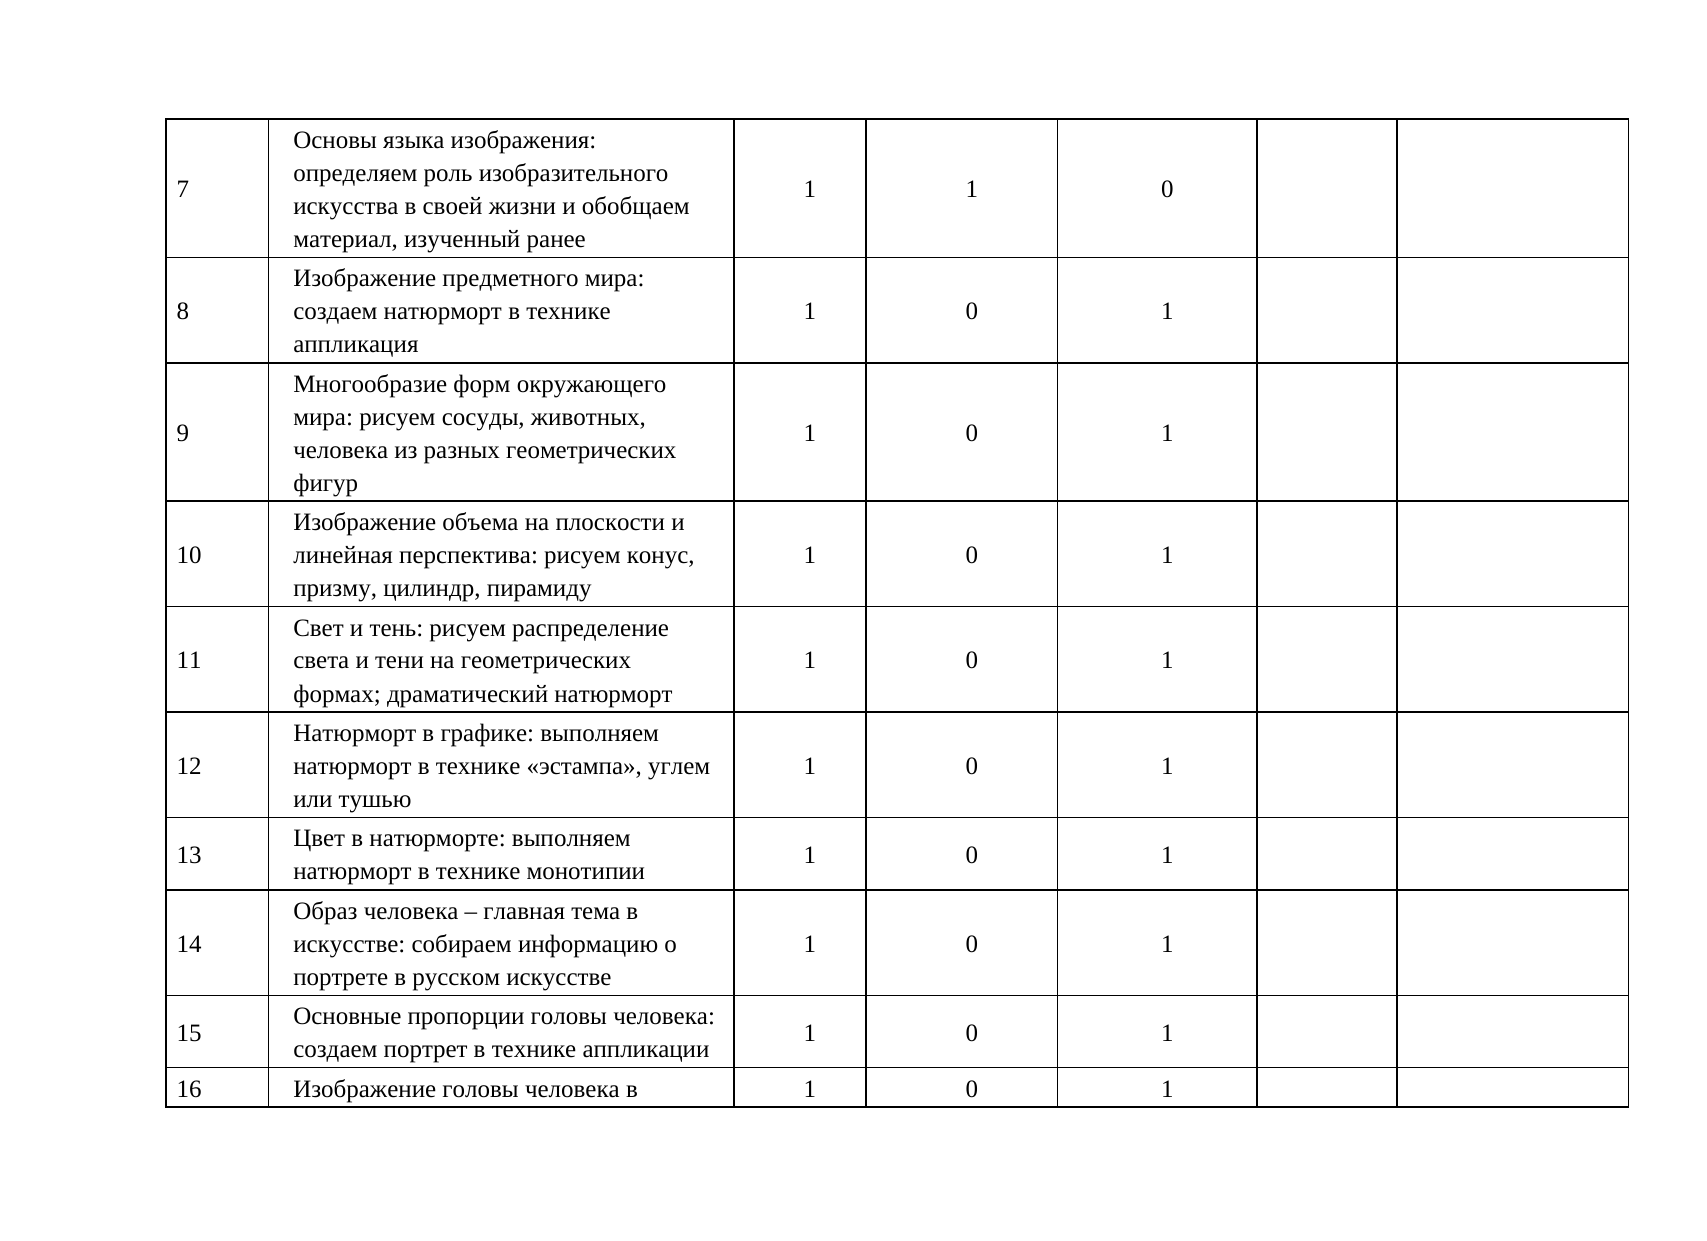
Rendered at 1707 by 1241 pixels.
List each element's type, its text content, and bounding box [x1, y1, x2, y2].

table_cell 0 [867, 818, 1057, 889]
table_cell 1 [735, 120, 865, 257]
table_cell 8 [167, 258, 268, 362]
table_cell Свет и тень: рисуем распределение света и тени на геометрических формах; драматический натюрморт [269, 607, 733, 711]
table_cell 0 [867, 713, 1057, 817]
table_cell [1258, 996, 1396, 1067]
table_cell [1398, 258, 1628, 362]
table_cell 14 [167, 891, 268, 994]
table_cell 0 [867, 996, 1057, 1067]
table_cell 1 [735, 996, 865, 1067]
table_cell 1 [1058, 364, 1256, 500]
table_cell 10 [167, 502, 268, 606]
table_cell [1258, 120, 1396, 257]
table_cell [1398, 996, 1628, 1067]
table_cell [1398, 364, 1628, 500]
table_cell [1258, 713, 1396, 817]
table_cell 1 [1058, 891, 1256, 994]
table_cell 1 [1058, 1068, 1256, 1106]
table_cell [1258, 364, 1396, 500]
table_cell 9 [167, 364, 268, 500]
table_cell 7 [167, 120, 268, 257]
table_cell [1398, 713, 1628, 817]
table_cell 1 [1058, 818, 1256, 889]
table_cell [1258, 258, 1396, 362]
table_cell [1398, 1068, 1628, 1106]
table_cell 1 [735, 364, 865, 500]
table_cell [269, 1068, 733, 1106]
table_cell 13 [167, 818, 268, 889]
table_cell Многообразие форм окружающего мира: рисуем сосуды, животных, человека из разных геометрических фигур [269, 364, 733, 500]
table_cell [1258, 607, 1396, 711]
table_cell 1 [735, 258, 865, 362]
table_cell 0 [1058, 120, 1256, 257]
table_cell 0 [867, 502, 1057, 606]
table_cell Основные пропорции головы человека: создаем портрет в технике аппликации [269, 996, 733, 1067]
table_cell 12 [167, 713, 268, 817]
table_cell 0 [867, 1068, 1057, 1106]
table_cell 1 [867, 120, 1057, 257]
table_cell [1258, 891, 1396, 994]
table_cell [1398, 607, 1628, 711]
table_cell Натюрморт в графике: выполняем натюрморт в технике «эстампа», углем или тушью [269, 713, 733, 817]
table_cell 1 [735, 891, 865, 994]
table_cell 0 [867, 364, 1057, 500]
table_cell 1 [735, 818, 865, 889]
table_cell 1 [1058, 996, 1256, 1067]
table_cell 15 [167, 996, 268, 1067]
table_cell 1 [1058, 713, 1256, 817]
table_cell 1 [1058, 607, 1256, 711]
table_cell Изображение предметного мира: создаем натюрморт в технике аппликация [269, 258, 733, 362]
table_cell 16 [167, 1068, 268, 1106]
table_cell [1258, 1068, 1396, 1106]
table_cell 0 [867, 258, 1057, 362]
table_cell Образ человека – главная тема в искусстве: собираем информацию о портрете в русском искусстве [269, 891, 733, 994]
table_cell 1 [1058, 258, 1256, 362]
table_cell Изображение объема на плоскости и линейная перспектива: рисуем конус, призму, цилиндр, пирамиду [269, 502, 733, 606]
table_cell [1398, 818, 1628, 889]
table_cell 11 [167, 607, 268, 711]
table_cell [1258, 502, 1396, 606]
table_cell [1398, 502, 1628, 606]
table_cell 1 [735, 502, 865, 606]
table_cell Цвет в натюрморте: выполняем натюрморт в технике монотипии [269, 818, 733, 889]
table_cell 0 [867, 891, 1057, 994]
table_cell [1398, 120, 1628, 257]
table_cell Основы языка изображения: определяем роль изобразительного искусства в своей жизни и обобщаем материал, изученный ранее [269, 120, 733, 257]
table_cell 0 [867, 607, 1057, 711]
table_cell 1 [735, 1068, 865, 1106]
table_cell 1 [735, 607, 865, 711]
table_cell [1258, 818, 1396, 889]
table_cell [1398, 891, 1628, 994]
table_cell 1 [1058, 502, 1256, 606]
table_cell 1 [735, 713, 865, 817]
